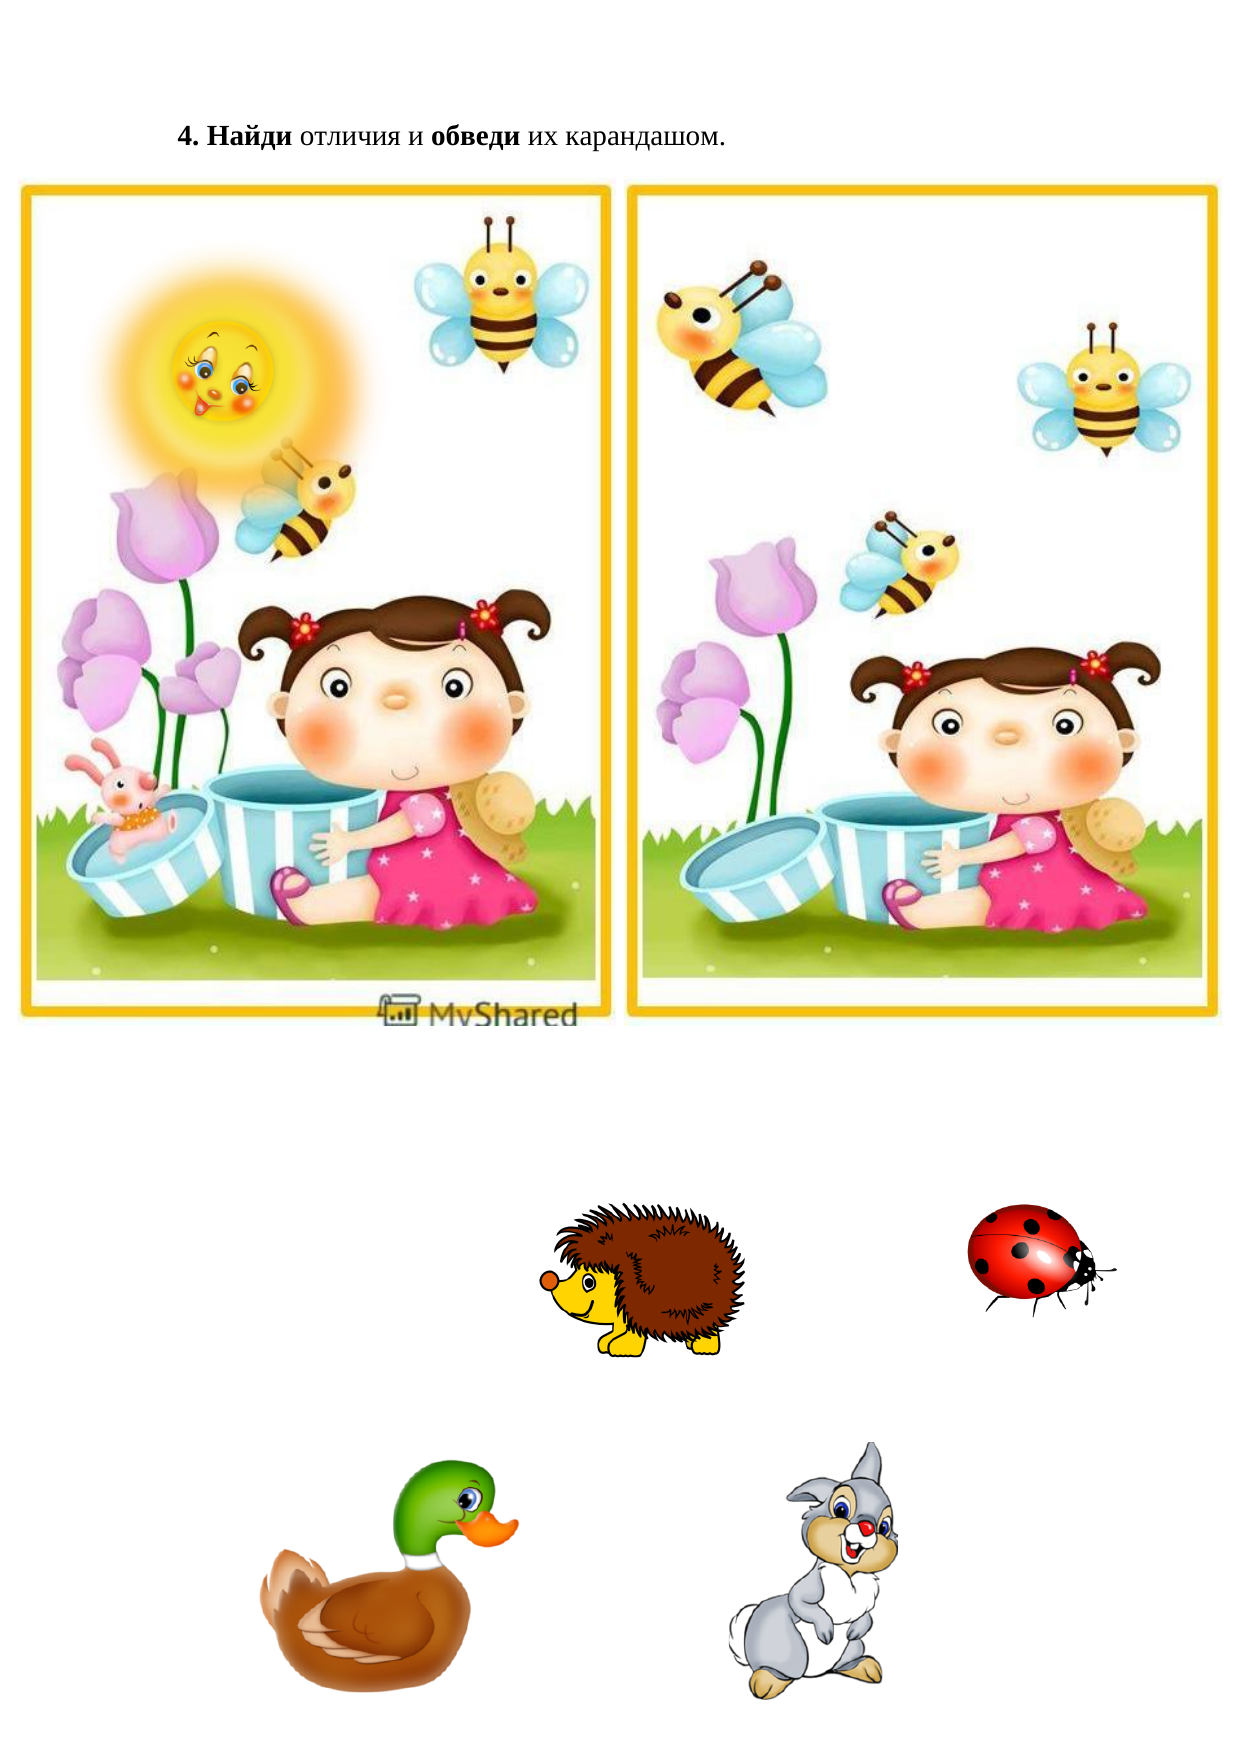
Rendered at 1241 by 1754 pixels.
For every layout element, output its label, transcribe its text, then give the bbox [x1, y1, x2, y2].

list Найди отличия и обведи их карандашом. [118, 118, 1152, 152]
picture [221, 1415, 546, 1729]
picture [538, 1202, 746, 1358]
picture [728, 1442, 899, 1700]
picture [16, 177, 616, 1023]
picture [622, 176, 1222, 1023]
picture [967, 1201, 1118, 1320]
